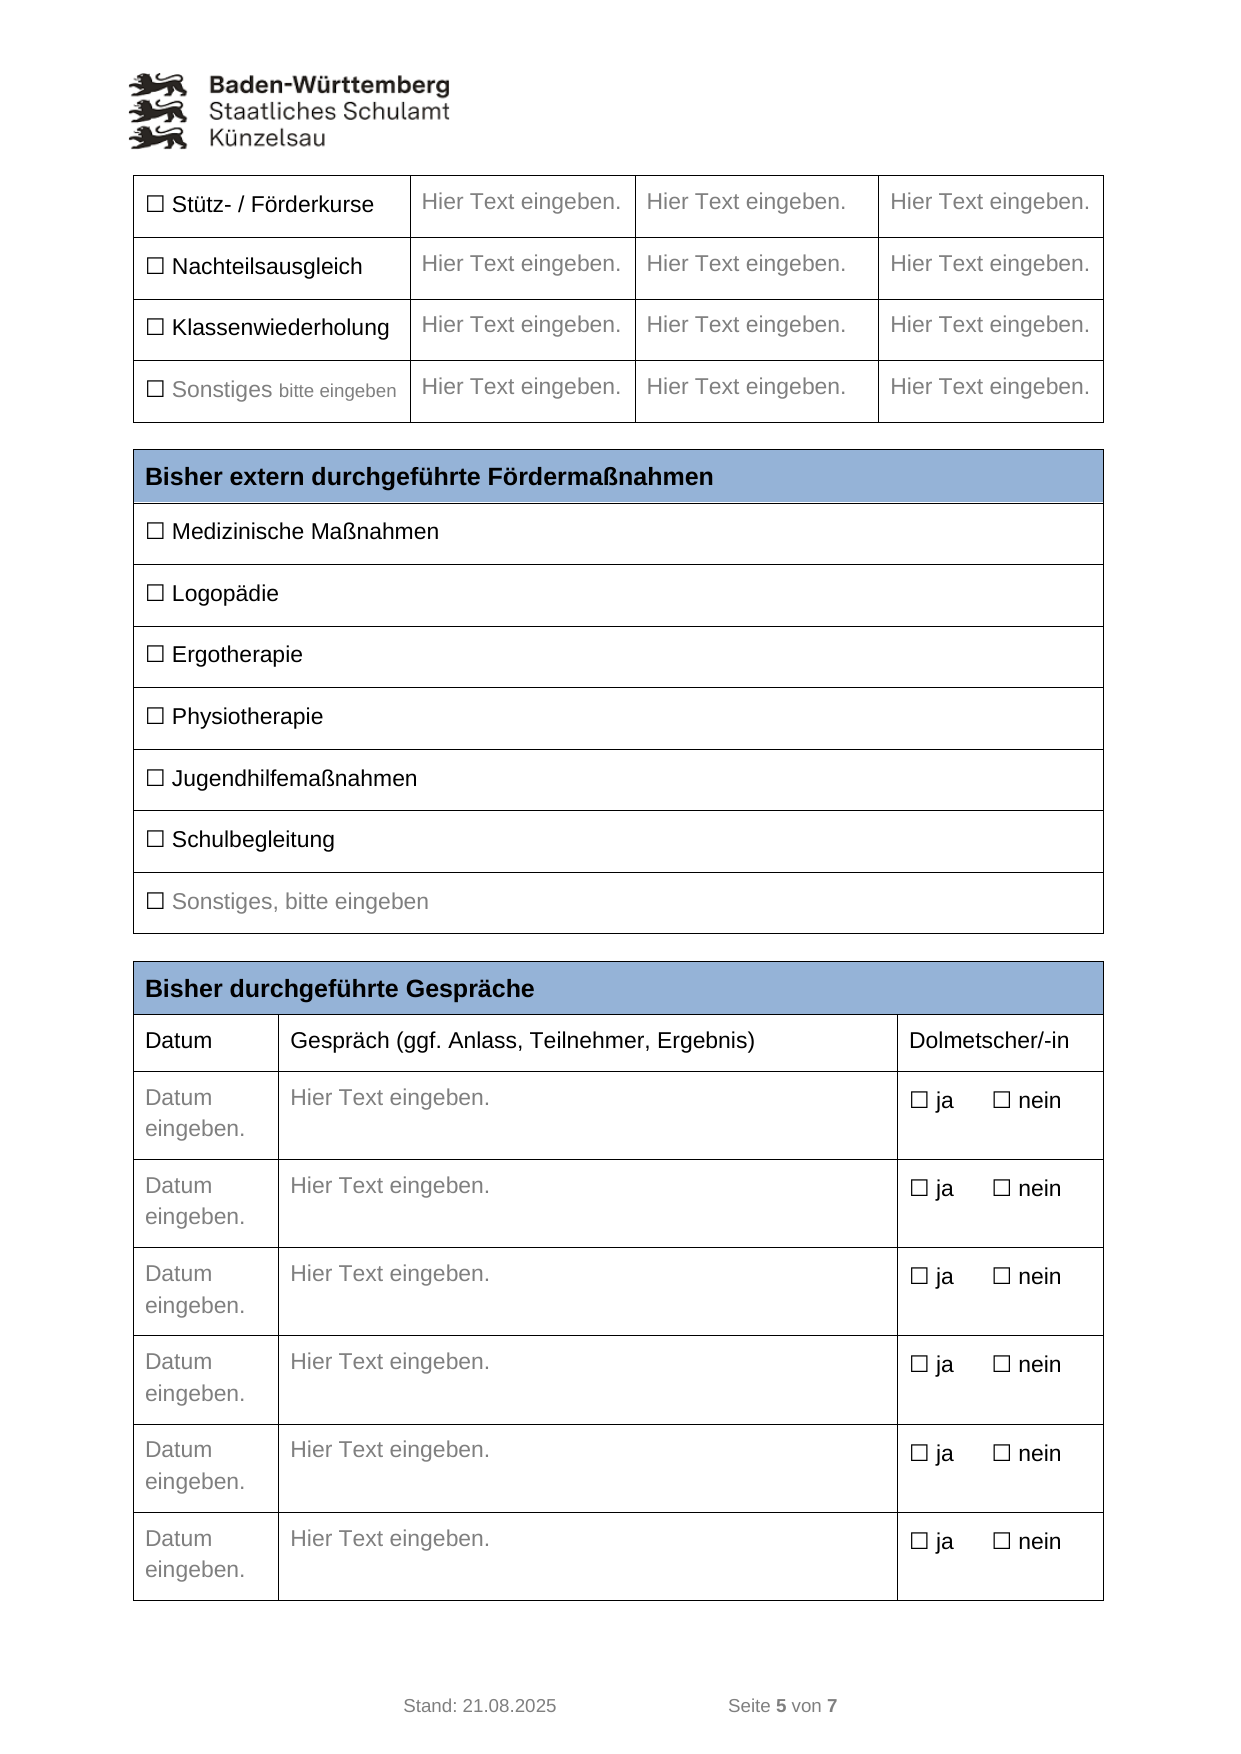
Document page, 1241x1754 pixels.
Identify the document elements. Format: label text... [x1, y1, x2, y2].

table_cell [134, 873, 1103, 933]
table_cell [279, 1425, 897, 1512]
table_cell Logopädie [134, 565, 1103, 626]
table_cell [134, 1336, 278, 1424]
table_cell [411, 361, 635, 422]
table_cell [636, 361, 878, 422]
table_cell Datum [134, 1015, 278, 1071]
table_cell ja nein [898, 1072, 1103, 1159]
table_cell [279, 1248, 897, 1335]
table_cell Stütz- / Förderkurse [134, 176, 410, 237]
table_cell [279, 1160, 897, 1247]
table_cell [636, 300, 878, 360]
table_cell [879, 176, 1103, 237]
table_cell ja nein [898, 1336, 1103, 1424]
table_cell [134, 361, 410, 422]
table_cell Nachteilsausgleich [134, 238, 410, 298]
table_cell [134, 1513, 278, 1600]
table_cell [879, 238, 1103, 298]
table_cell ja nein [898, 1248, 1103, 1335]
table_cell [134, 1160, 278, 1247]
table_cell ja nein [898, 1160, 1103, 1247]
table_cell [636, 238, 878, 298]
table_cell Ergotherapie [134, 627, 1103, 687]
table_cell [279, 1513, 897, 1600]
table_cell [134, 1072, 278, 1159]
table_cell [411, 238, 635, 298]
table_cell Dolmetscher/-in [898, 1015, 1103, 1071]
table_cell [411, 300, 635, 360]
table_cell [879, 300, 1103, 360]
table_header Bisher durchgeführte Gespräche [134, 962, 1103, 1014]
table_cell [879, 361, 1103, 422]
table_cell Jugendhilfemaßnahmen [134, 750, 1103, 810]
table_cell Medizinische Maßnahmen [134, 504, 1103, 564]
table_cell Klassenwiederholung [134, 300, 410, 360]
table_cell ja nein [898, 1425, 1103, 1512]
table_cell [279, 1336, 897, 1424]
table_cell [134, 1425, 278, 1512]
table_cell [411, 176, 635, 237]
table_header Bisher extern durchgeführte Fördermaßnahmen [134, 450, 1103, 502]
table_cell [134, 1248, 278, 1335]
table_cell Gespräch (ggf. Anlass, Teilnehmer, Ergebnis) [279, 1015, 897, 1071]
table_cell ja nein [898, 1513, 1103, 1600]
picture [128, 73, 450, 151]
table_cell [636, 176, 878, 237]
table_cell [279, 1072, 897, 1159]
table_cell Schulbegleitung [134, 811, 1103, 872]
table_cell Physiotherapie [134, 688, 1103, 749]
